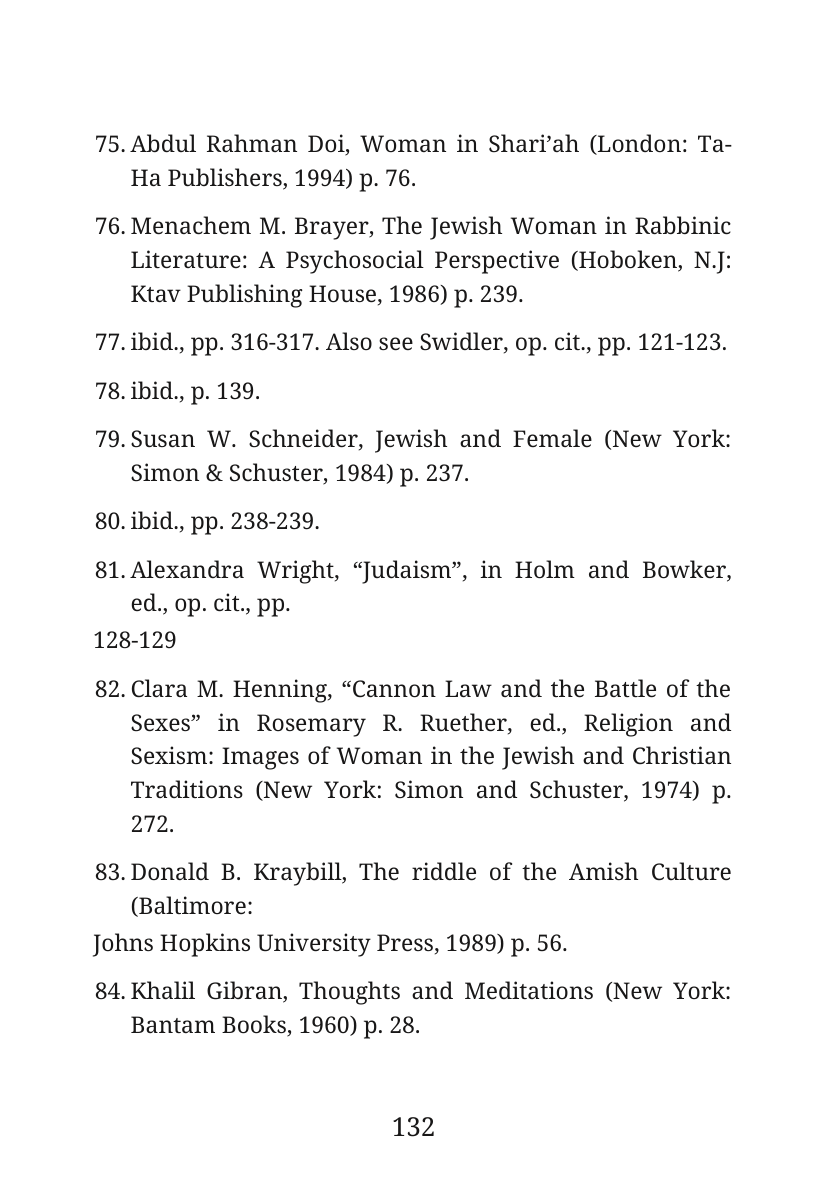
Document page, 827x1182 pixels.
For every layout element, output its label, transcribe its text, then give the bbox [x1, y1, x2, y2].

text 128-129 [93, 624, 732, 656]
list ibid., pp. 238-239. [94, 505, 732, 536]
list Alexandra Wright, “Judaism”, in Holm and Bowker, ed., op. cit., pp. [94, 554, 732, 619]
list Clara M. Henning, “Cannon Law and the Battle of the Sexes” in Rosemary R. Ruether, ed., Religion and Sexism: Images of Woman in the Jewish and Christian Traditions (New York: Simon and Schuster, 1974) p. 272. [94, 673, 732, 839]
list ibid., p. 139. [94, 374, 732, 406]
list Donald B. Kraybill, The riddle of the Amish Culture (Baltimore: [94, 856, 732, 921]
list Abdul Rahman Doi, Woman in Shari’ah (London: Ta-Ha Publishers, 1994) p. 76. [94, 128, 732, 193]
list Menachem M. Brayer, The Jewish Woman in Rabbinic Literature: A Psychosocial Perspective (Hoboken, N.J: Ktav Publishing House, 1986) p. 239. [94, 210, 732, 309]
text Johns Hopkins University Press, 1989) p. 56. [93, 927, 732, 958]
list Khalil Gibran, Thoughts and Meditations (New York: Bantam Books, 1960) p. 28. [94, 975, 732, 1040]
list ibid., pp. 316-317. Also see Swidler, op. cit., pp. 121-123. [94, 326, 732, 357]
list Susan W. Schneider, Jewish and Female (New York: Simon & Schuster, 1984) p. 237. [94, 423, 732, 488]
